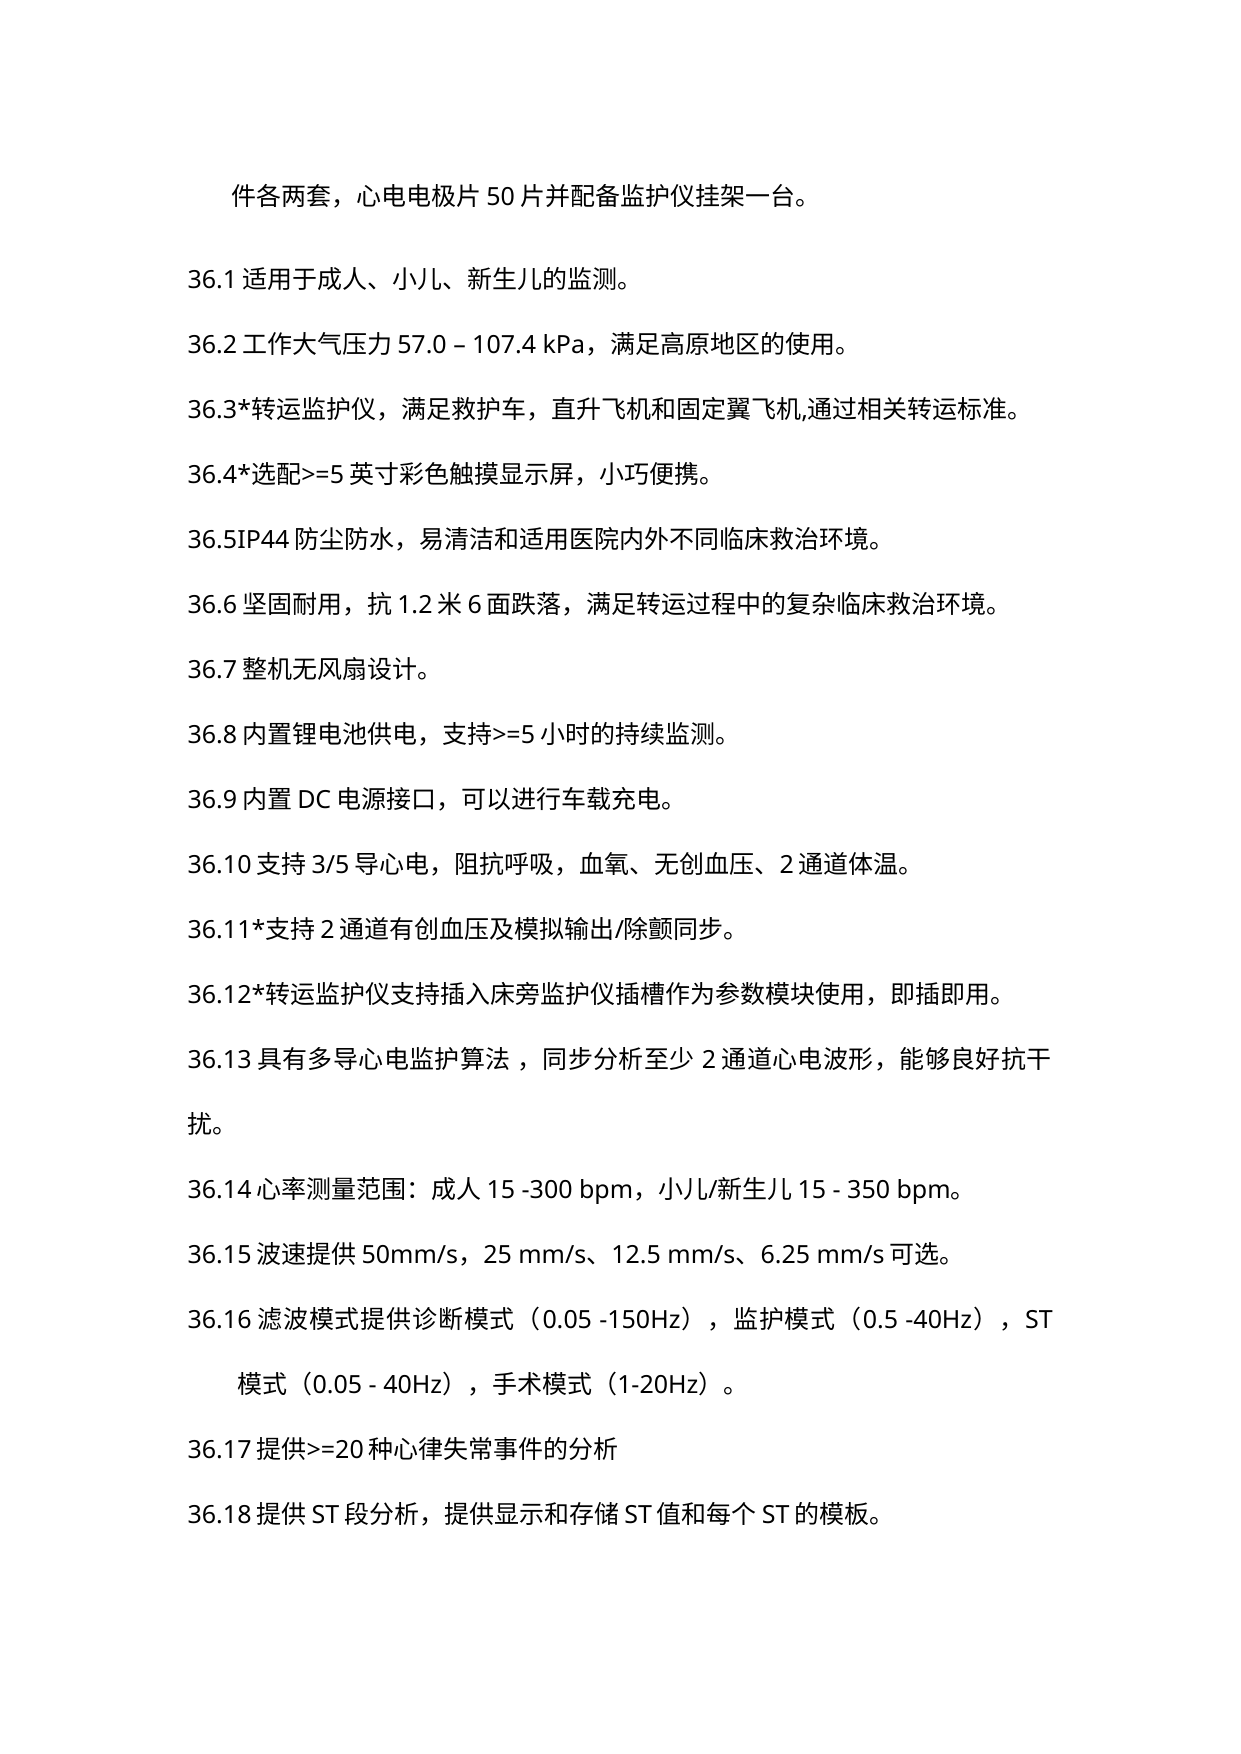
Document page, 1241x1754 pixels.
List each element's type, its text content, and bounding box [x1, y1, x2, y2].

list 36.18提供ST段分析，提供显示和存储ST值和每个ST的模板。 [187, 1480, 1053, 1545]
list 36.9内置DC电源接口，可以进行车载充电。 [187, 765, 1053, 830]
list 36.3*转运监护仪，满足救护车，直升飞机和固定翼飞机,通过相关转运标准。 [187, 375, 1053, 440]
list 36.8内置锂电池供电，支持>=5小时的持续监测。 [187, 700, 1053, 765]
list 36.1适用于成人、小儿、新生儿的监测。 [187, 245, 1053, 310]
list 36.4*选配>=5英寸彩色触摸显示屏，小巧便携。 [187, 440, 1053, 505]
list 36.15波速提供50mm/s，25 mm/s、12.5 mm/s、6.25 mm/s可选。 [187, 1220, 1053, 1285]
list 36.10支持3/5导心电，阻抗呼吸，血氧、无创血压、2通道体温。 [187, 830, 1053, 895]
list 36.13具有多导心电监护算法 ，同步分析至少2通道心电波形，能够良好抗干扰。 [187, 1025, 1053, 1155]
list 36.16滤波模式提供诊断模式（0.05 -150Hz），监护模式（0.5 -40Hz），ST模式（0.05 - 40Hz），手术模式（1-20Hz）。 [187, 1285, 1053, 1415]
list 36.14心率测量范围：成人15 -300 bpm，小儿/新生儿15 - 350 bpm。 [187, 1155, 1053, 1220]
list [187, 162, 1053, 227]
list 36.17提供>=20种心律失常事件的分析 [187, 1415, 1053, 1480]
list 36.5IP44防尘防水，易清洁和适用医院内外不同临床救治环境。 [187, 505, 1053, 570]
list 36.12*转运监护仪支持插入床旁监护仪插槽作为参数模块使用，即插即用。 [187, 960, 1053, 1025]
list 36.6坚固耐用，抗1.2米6面跌落，满足转运过程中的复杂临床救治环境。 [187, 570, 1053, 635]
list 36.7整机无风扇设计。 [187, 635, 1053, 700]
list 36.11*支持2通道有创血压及模拟输出/除颤同步。 [187, 895, 1053, 960]
list 36.2工作大气压力57.0 – 107.4 kPa，满足高原地区的使用。 [187, 310, 1053, 375]
